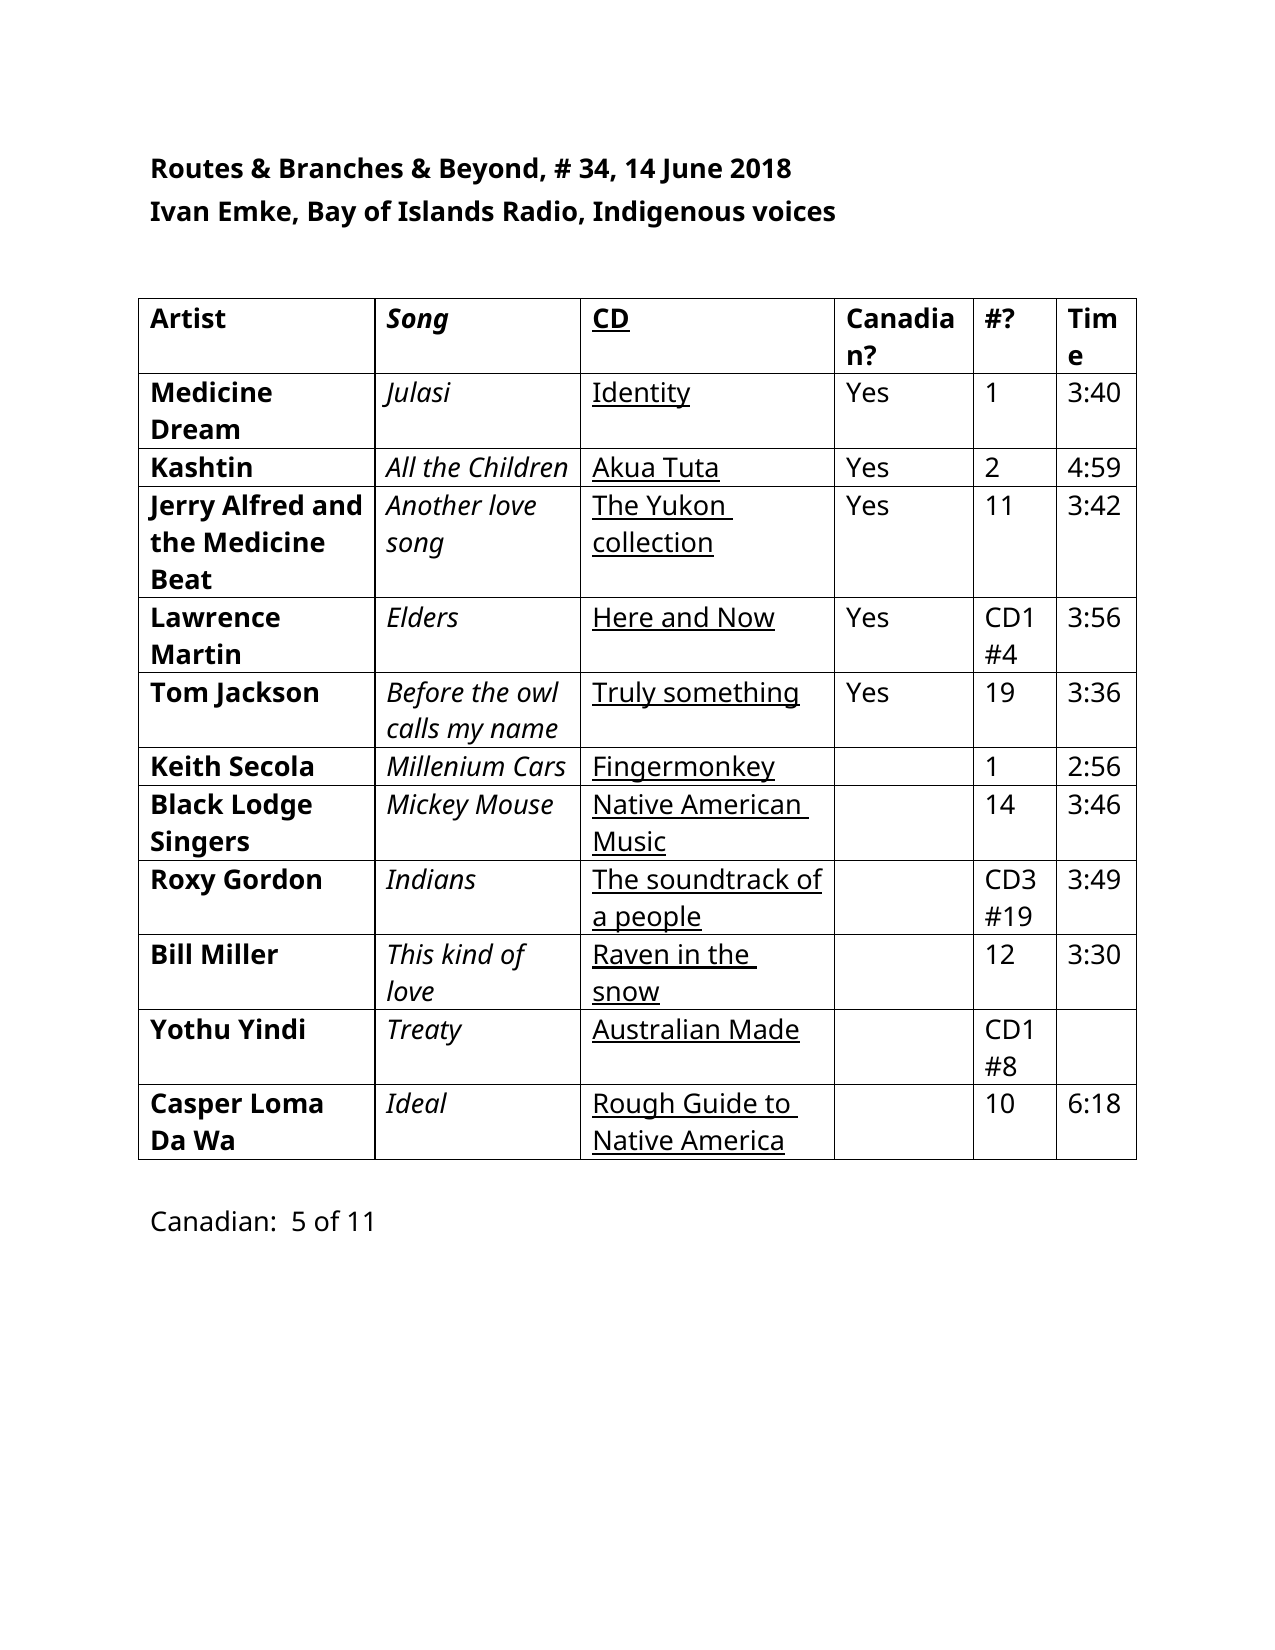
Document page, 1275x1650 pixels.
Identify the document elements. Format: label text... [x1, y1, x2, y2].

table_cell Mickey Mouse [376, 786, 580, 859]
table_cell Raven in the snow [581, 935, 834, 1009]
table_cell Indians [376, 861, 580, 934]
table_cell Before the owl calls my name [376, 673, 580, 747]
text Canadian: 5 of 11 [150, 1202, 1125, 1239]
table_cell [1057, 1010, 1136, 1084]
table_cell Medicine Dream [139, 374, 374, 448]
table_cell 14 [974, 786, 1056, 859]
table_cell [835, 1010, 973, 1084]
table_cell 1 [974, 748, 1056, 785]
table_cell Akua Tuta [581, 449, 834, 486]
table_cell Bill Miller [139, 935, 374, 1009]
table_cell Identity [581, 374, 834, 448]
table_cell Yes [835, 673, 973, 747]
table_cell Jerry Alfred and the Medicine Beat [139, 487, 374, 597]
table_cell 3:56 [1057, 598, 1136, 672]
table_header Song [376, 299, 580, 373]
table_cell Here and Now [581, 598, 834, 672]
table_cell [835, 1085, 973, 1159]
table_cell Yes [835, 449, 973, 486]
table_cell CD1 #8 [974, 1010, 1056, 1084]
table_cell Ideal [376, 1085, 580, 1159]
table_header Time [1057, 299, 1136, 373]
table_header Artist [139, 299, 374, 373]
table_cell Truly something [581, 673, 834, 747]
table_cell Yes [835, 487, 973, 597]
table_cell Yes [835, 598, 973, 672]
table_cell 11 [974, 487, 1056, 597]
table_cell Yes [835, 374, 973, 448]
table_cell All the Children [376, 449, 580, 486]
table_cell Lawrence Martin [139, 598, 374, 672]
table_cell 10 [974, 1085, 1056, 1159]
table_cell 3:36 [1057, 673, 1136, 747]
table_cell This kind of love [376, 935, 580, 1009]
table_cell 2:56 [1057, 748, 1136, 785]
table_cell 2 [974, 449, 1056, 486]
table_cell 4:59 [1057, 449, 1136, 486]
table_cell CD1 #4 [974, 598, 1056, 672]
table_cell [835, 748, 973, 785]
table_cell Casper Loma Da Wa [139, 1085, 374, 1159]
table_cell 12 [974, 935, 1056, 1009]
table_cell CD3 #19 [974, 861, 1056, 934]
table_cell 3:40 [1057, 374, 1136, 448]
table_header #? [974, 299, 1056, 373]
table_cell Kashtin [139, 449, 374, 486]
table_cell [835, 935, 973, 1009]
table_cell Yothu Yindi [139, 1010, 374, 1084]
table_cell Another love song [376, 487, 580, 597]
table_cell Elders [376, 598, 580, 672]
text Ivan Emke, Bay of Islands Radio, Indigenous voices [150, 192, 1125, 229]
table_cell Millenium Cars [376, 748, 580, 785]
table_cell Fingermonkey [581, 748, 834, 785]
table_cell Treaty [376, 1010, 580, 1084]
table_cell Julasi [376, 374, 580, 448]
table_cell [835, 786, 973, 859]
text Routes & Branches & Beyond, # 34, 14 June 2018 [150, 150, 1125, 187]
table_cell Keith Secola [139, 748, 374, 785]
table_cell 19 [974, 673, 1056, 747]
table_cell 3:42 [1057, 487, 1136, 597]
table_cell Tom Jackson [139, 673, 374, 747]
table_cell The soundtrack of a people [581, 861, 834, 934]
table_cell Roxy Gordon [139, 861, 374, 934]
table_cell Native American Music [581, 786, 834, 859]
table_cell 3:46 [1057, 786, 1136, 859]
table_cell The Yukon collection [581, 487, 834, 597]
table_cell Rough Guide to Native America [581, 1085, 834, 1159]
table_cell 1 [974, 374, 1056, 448]
table_cell [835, 861, 973, 934]
table_header CD [581, 299, 834, 373]
table_cell 6:18 [1057, 1085, 1136, 1159]
table_cell 3:30 [1057, 935, 1136, 1009]
table_cell 3:49 [1057, 861, 1136, 934]
table_cell Black Lodge Singers [139, 786, 374, 859]
table_header Canadian? [835, 299, 973, 373]
table_cell Australian Made [581, 1010, 834, 1084]
